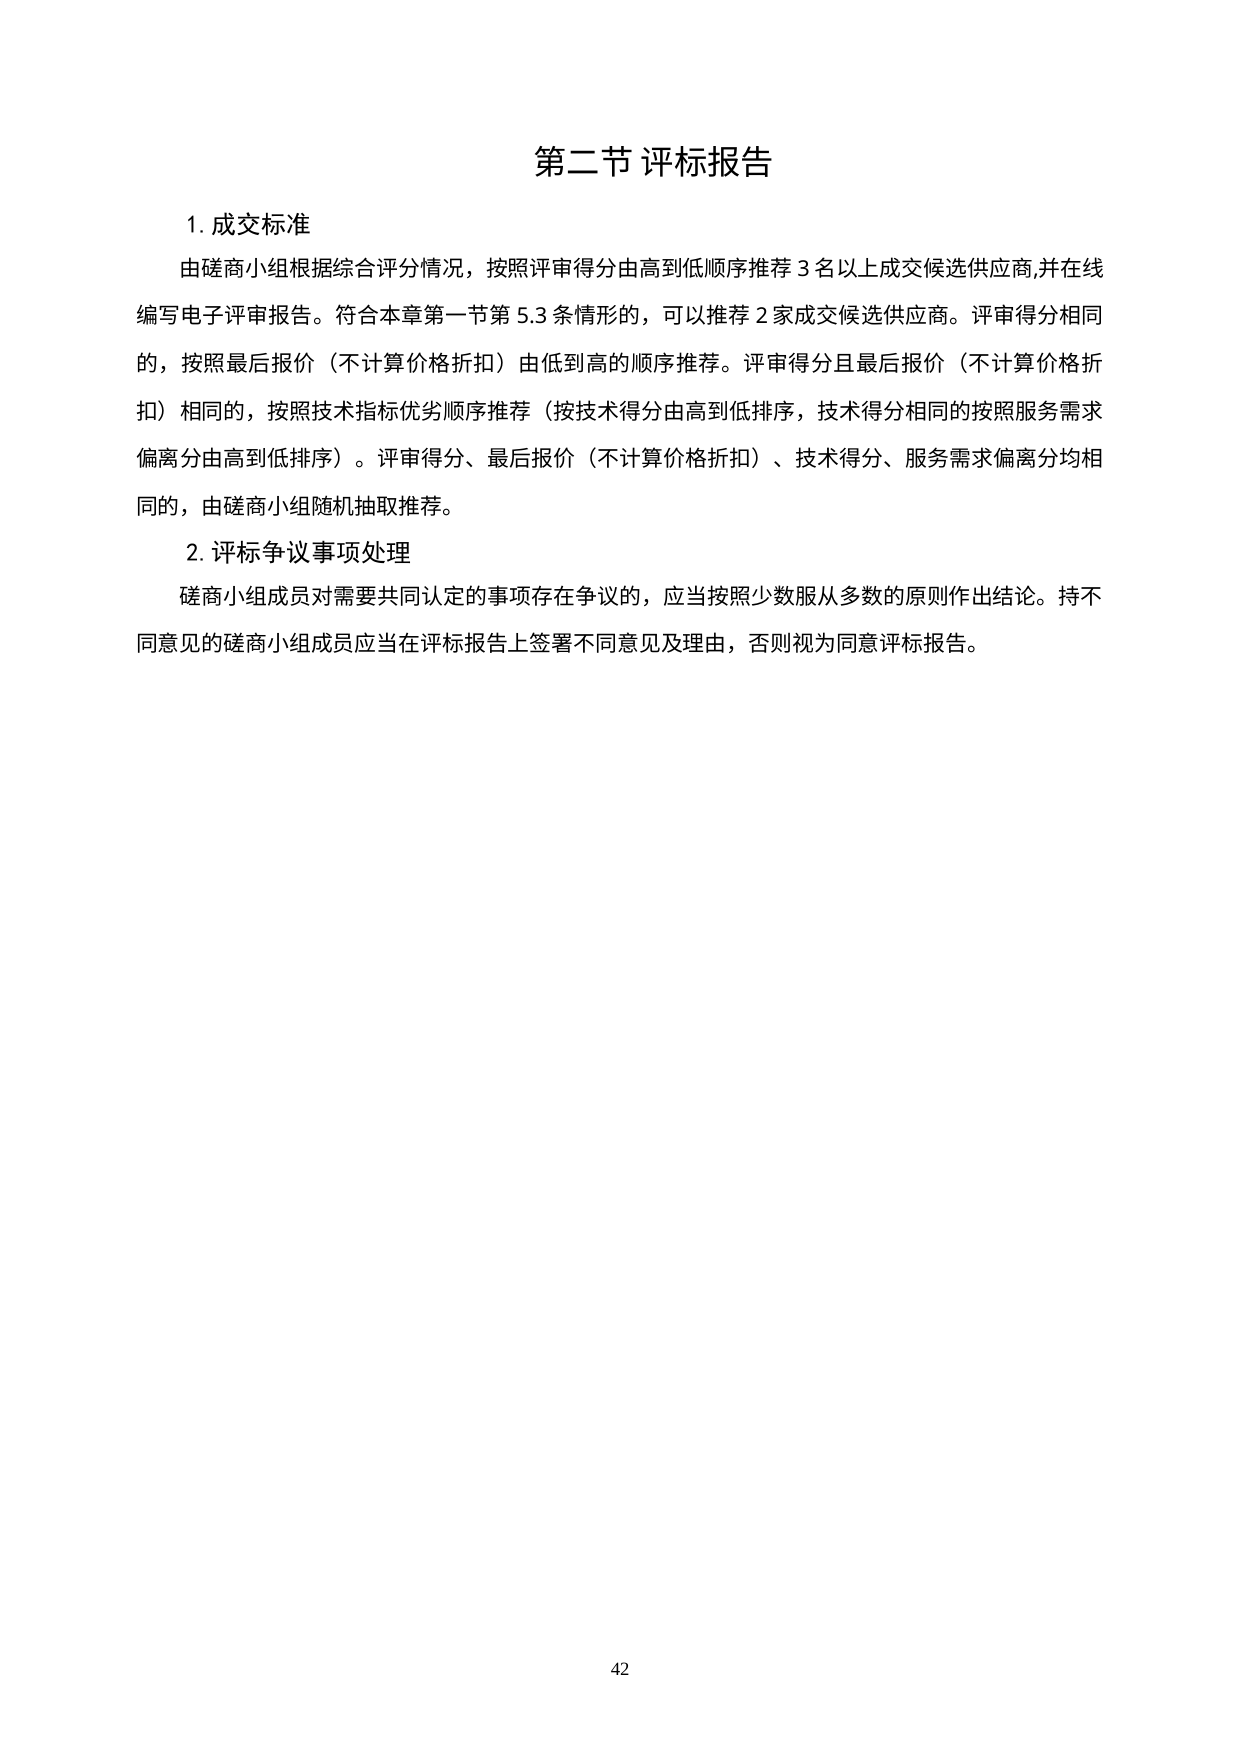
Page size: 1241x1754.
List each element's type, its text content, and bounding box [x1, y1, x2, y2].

subtitle 第二节 评标报告 [136, 136, 1104, 184]
text 2.评标争议事项处理 [136, 536, 1104, 565]
text 磋商小组成员对需要共同认定的事项存在争议的，应当按照少数服从多数的原则作出结论。持不同意见的磋商小组成员应当在评标报告上签署不同意见及理由，否则视为同意评标报告。 [136, 579, 1104, 658]
text 由磋商小组根据综合评分情况，按照评审得分由高到低顺序推荐3名以上成交候选供应商,并在线编写电子评审报告。符合本章第一节第5.3条情形的，可以推荐2家成交候选供应商。评审得分相同的，按照最后报价（不计算价格折扣）由低到高的顺序推荐。评审得分且最后报价（不计算价格折扣）相同的，按照技术指标优劣顺序推荐（按技术得分由高到低排序，技术得分相同的按照服务需求偏离分由高到低排序）。评审得分、最后报价（不计算价格折扣）、技术得分、服务需求偏离分均相同的，由磋商小组随机抽取推荐。 [136, 251, 1104, 520]
text 1.成交标准 [136, 208, 1104, 237]
